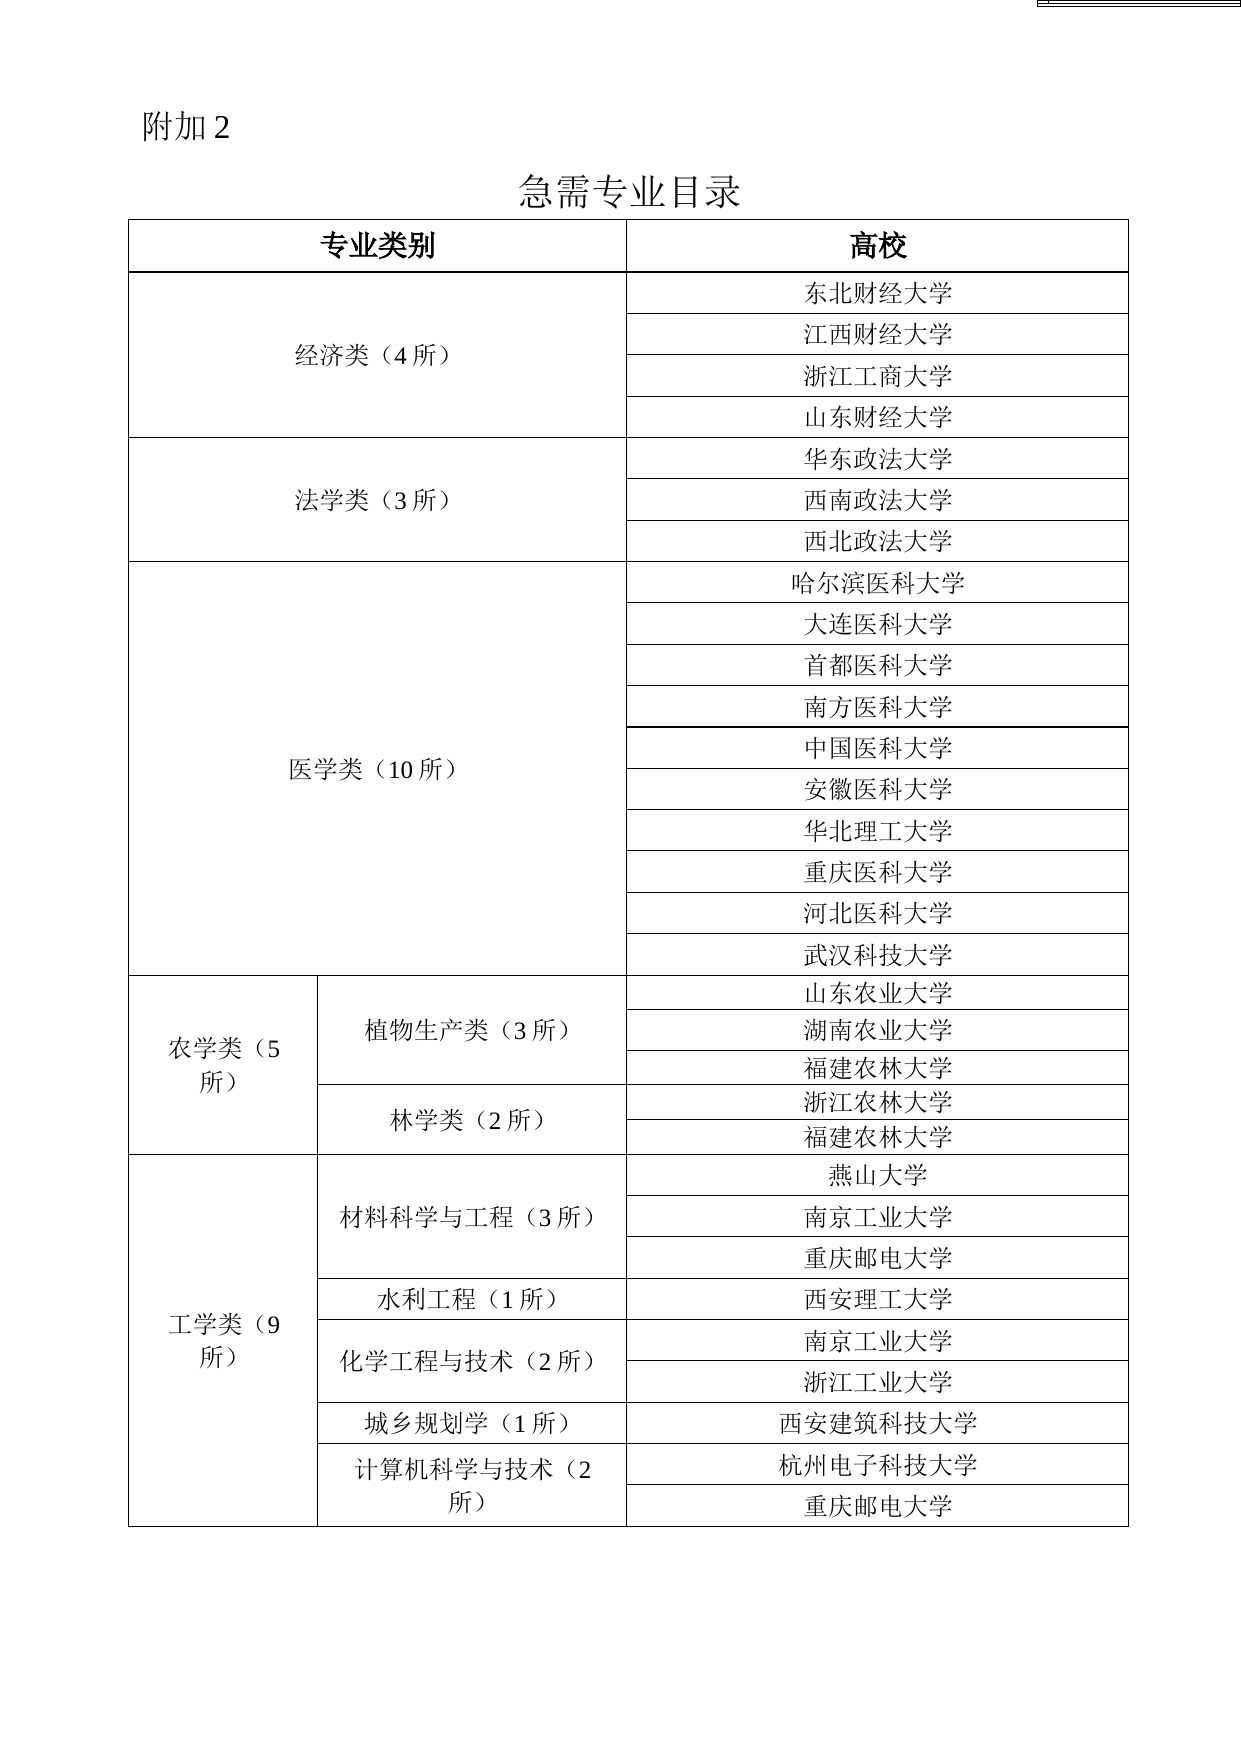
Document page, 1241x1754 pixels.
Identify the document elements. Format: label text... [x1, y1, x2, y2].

table_cell 哈尔滨医科大学 [627, 562, 1128, 602]
table_header 附加2 急需专业目录 [129, 85, 1129, 218]
table_cell 河北医科大学 [627, 893, 1128, 933]
table_cell 燕山大学 [627, 1155, 1128, 1195]
table_cell 南京工业大学 [627, 1320, 1128, 1360]
table_cell 浙江工业大学 [627, 1361, 1128, 1402]
table_cell 医学类（10所） [129, 562, 626, 974]
table_cell 经济类（4所） [129, 273, 626, 437]
table_cell 水利工程（1所） [318, 1279, 626, 1319]
table_cell 西安建筑科技大学 [627, 1403, 1128, 1443]
table_cell 湖南农业大学 [627, 1010, 1128, 1050]
table_cell 华北理工大学 [627, 810, 1128, 850]
table_cell 江西财经大学 [627, 314, 1128, 354]
table_cell 农学类（5所） [129, 976, 317, 1153]
table_cell 大连医科大学 [627, 603, 1128, 644]
table_cell 浙江工商大学 [627, 355, 1128, 396]
table_cell 东北财经大学 [627, 273, 1128, 313]
table_cell 福建农林大学 [627, 1051, 1128, 1084]
table_cell 林学类（2所） [318, 1085, 626, 1153]
table_cell 武汉科技大学 [627, 934, 1128, 974]
table_cell 南方医科大学 [627, 686, 1128, 726]
table_cell 重庆医科大学 [627, 851, 1128, 892]
table_cell 高校 [627, 220, 1128, 271]
table_cell 华东政法大学 [627, 438, 1128, 478]
table_cell 西北政法大学 [627, 521, 1128, 561]
table_cell 材料科学与工程（3所） [318, 1155, 626, 1278]
table_cell 安徽医科大学 [627, 769, 1128, 809]
table_cell 中国医科大学 [627, 728, 1128, 768]
table_cell 杭州电子科技大学 [627, 1444, 1128, 1484]
table_cell 计算机科学与技术（2所） [318, 1444, 626, 1526]
table_cell 浙江农林大学 [627, 1085, 1128, 1118]
table_cell 重庆邮电大学 [627, 1237, 1128, 1278]
table_cell 山东农业大学 [627, 976, 1128, 1009]
table_cell 南京工业大学 [627, 1196, 1128, 1236]
table_cell 化学工程与技术（2所） [318, 1320, 626, 1402]
table_cell 福建农林大学 [627, 1120, 1128, 1153]
table_cell 首都医科大学 [627, 645, 1128, 685]
table_cell 城乡规划学（1所） [318, 1403, 626, 1443]
table_cell 重庆邮电大学 [627, 1485, 1128, 1526]
table_cell 法学类（3所） [129, 438, 626, 561]
table_cell 山东财经大学 [627, 397, 1128, 437]
table_cell 植物生产类（3所） [318, 976, 626, 1084]
table_cell 西安理工大学 [627, 1279, 1128, 1319]
table_cell 专业类别 [129, 220, 626, 271]
table_cell 西南政法大学 [627, 479, 1128, 519]
table_cell 工学类（9所） [129, 1155, 317, 1526]
